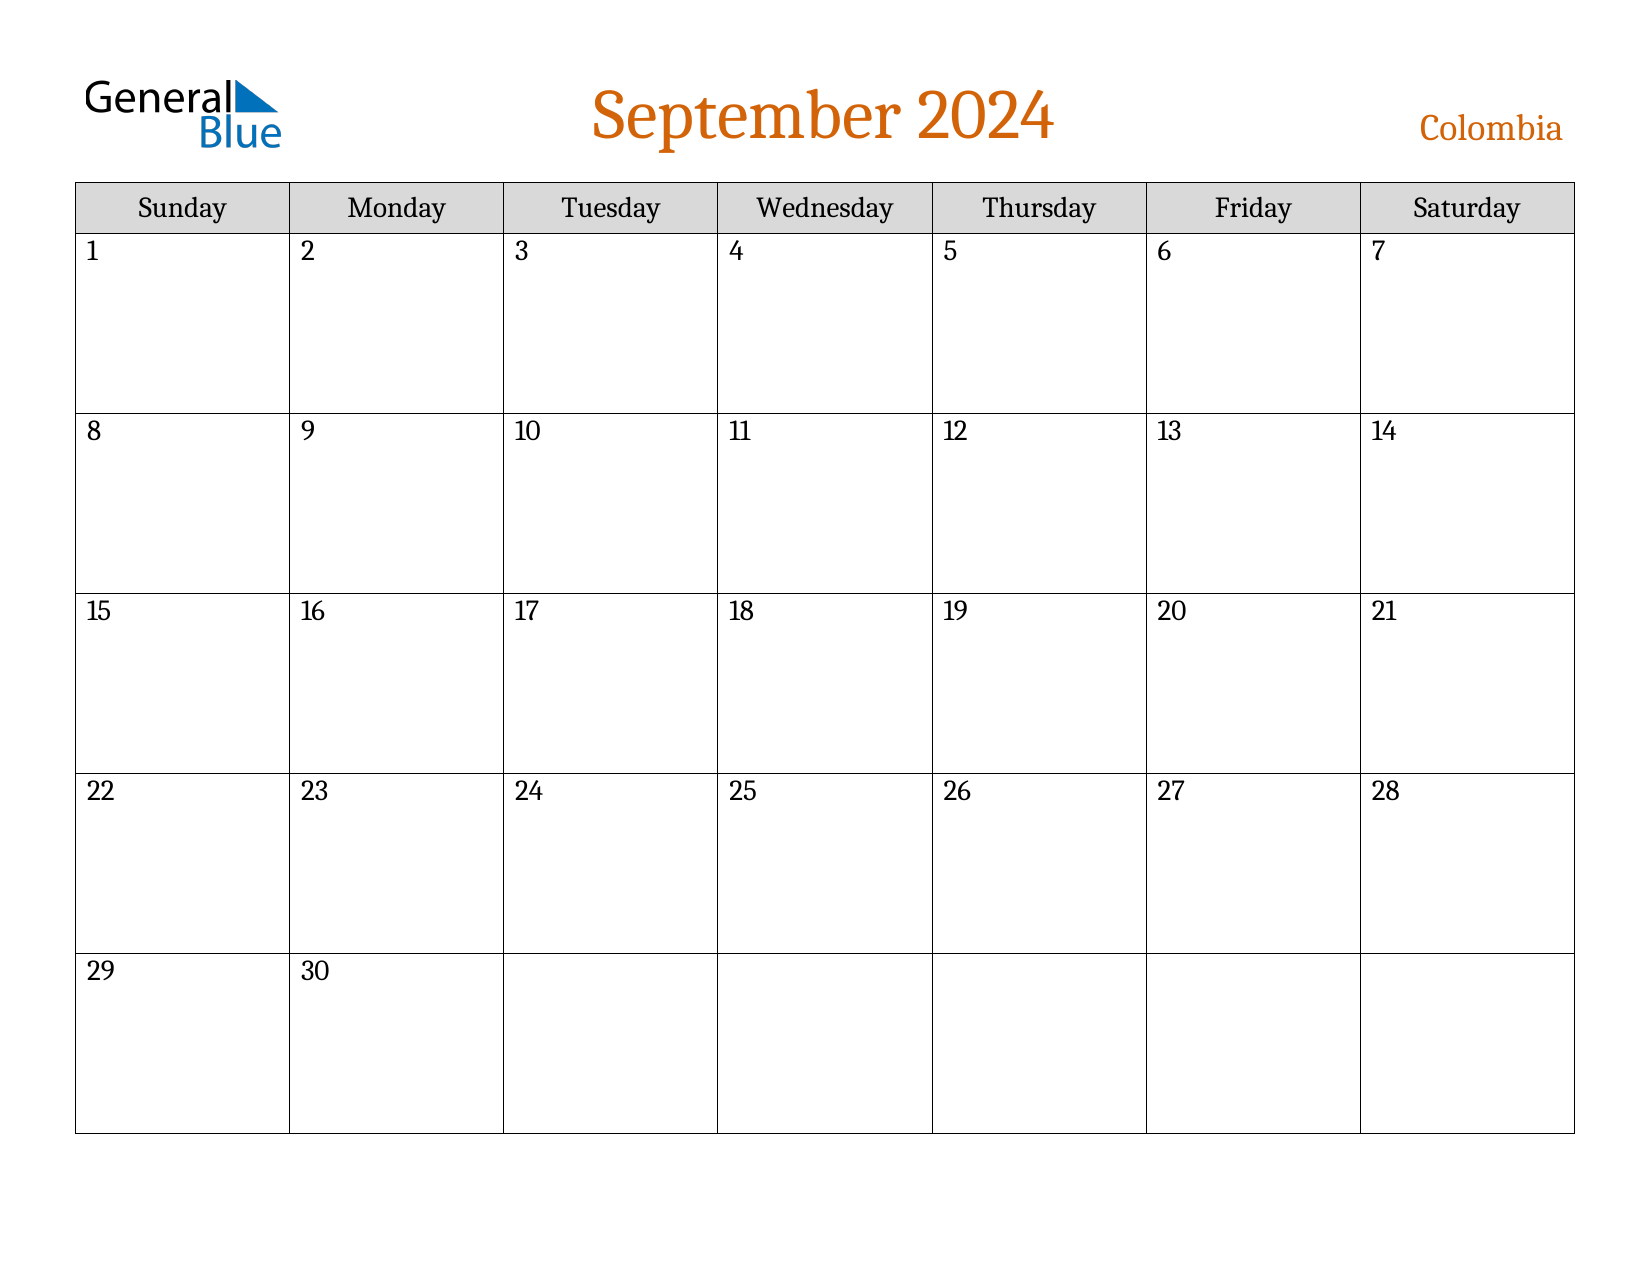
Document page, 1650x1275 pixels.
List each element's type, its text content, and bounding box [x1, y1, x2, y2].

table_cell [290, 810, 503, 953]
table_cell [290, 450, 503, 593]
table_cell [1361, 630, 1574, 773]
table_cell 10 [504, 414, 717, 450]
table_cell 24 [504, 774, 717, 810]
table_cell [1147, 270, 1360, 413]
table_cell 29 [76, 954, 289, 990]
table_cell [1147, 810, 1360, 953]
table_cell [1147, 630, 1360, 773]
table_cell 18 [718, 594, 932, 630]
table_cell [1147, 450, 1360, 593]
table_cell Saturday [1361, 183, 1574, 233]
table_cell Friday [1147, 183, 1360, 233]
table_cell [504, 990, 717, 1133]
table_cell [933, 630, 1146, 773]
table_cell [718, 954, 932, 990]
table_cell [1361, 810, 1574, 953]
table_cell 11 [718, 414, 932, 450]
table_cell 15 [76, 594, 289, 630]
table_cell [1361, 270, 1574, 413]
table_cell [718, 630, 932, 773]
table_cell 1 [76, 234, 289, 270]
table_cell [76, 810, 289, 953]
table_cell Monday [290, 183, 503, 233]
table_cell [504, 630, 717, 773]
table_cell 3 [504, 234, 717, 270]
table_cell [504, 450, 717, 593]
table_cell 26 [933, 774, 1146, 810]
table_cell [933, 450, 1146, 593]
table_cell [1361, 450, 1574, 593]
table_cell 9 [290, 414, 503, 450]
table_cell 27 [1147, 774, 1360, 810]
picture [86, 80, 281, 148]
table_cell [290, 990, 503, 1133]
table_header Colombia [1146, 75, 1574, 182]
table_cell [718, 270, 932, 413]
table_cell 14 [1361, 414, 1574, 450]
table_cell [933, 990, 1146, 1133]
table_cell 4 [718, 234, 932, 270]
table_cell 17 [504, 594, 717, 630]
table_cell 28 [1361, 774, 1574, 810]
table_cell 5 [933, 234, 1146, 270]
table_cell 30 [290, 954, 503, 990]
table_cell [718, 990, 932, 1133]
table_cell 6 [1147, 234, 1360, 270]
table_cell 22 [76, 774, 289, 810]
table_cell [290, 630, 503, 773]
table_cell 7 [1361, 234, 1574, 270]
table_cell [76, 630, 289, 773]
table_cell [504, 954, 717, 990]
table_cell 25 [718, 774, 932, 810]
table_cell 13 [1147, 414, 1360, 450]
table_cell 12 [933, 414, 1146, 450]
table_cell 20 [1147, 594, 1360, 630]
table_cell [933, 270, 1146, 413]
table_cell [504, 270, 717, 413]
table_cell 21 [1361, 594, 1574, 630]
table_cell [1147, 954, 1360, 990]
table_header [76, 75, 503, 182]
table_header September 2024 [504, 75, 1146, 182]
table_cell Sunday [76, 183, 289, 233]
table_cell 23 [290, 774, 503, 810]
table_cell [933, 810, 1146, 953]
table_cell Wednesday [718, 183, 932, 233]
table_cell 2 [290, 234, 503, 270]
table_cell [290, 270, 503, 413]
table_cell [933, 954, 1146, 990]
table_cell 16 [290, 594, 503, 630]
table_cell [76, 450, 289, 593]
table_cell [1361, 954, 1574, 990]
table_cell Thursday [933, 183, 1146, 233]
table_cell [504, 810, 717, 953]
table_cell 8 [76, 414, 289, 450]
table_cell [718, 450, 932, 593]
table_cell [76, 270, 289, 413]
table_cell [76, 990, 289, 1133]
table_cell [1361, 990, 1574, 1133]
table_cell Tuesday [504, 183, 717, 233]
table_cell 19 [933, 594, 1146, 630]
table_cell [718, 810, 932, 953]
table_cell [1147, 990, 1360, 1133]
